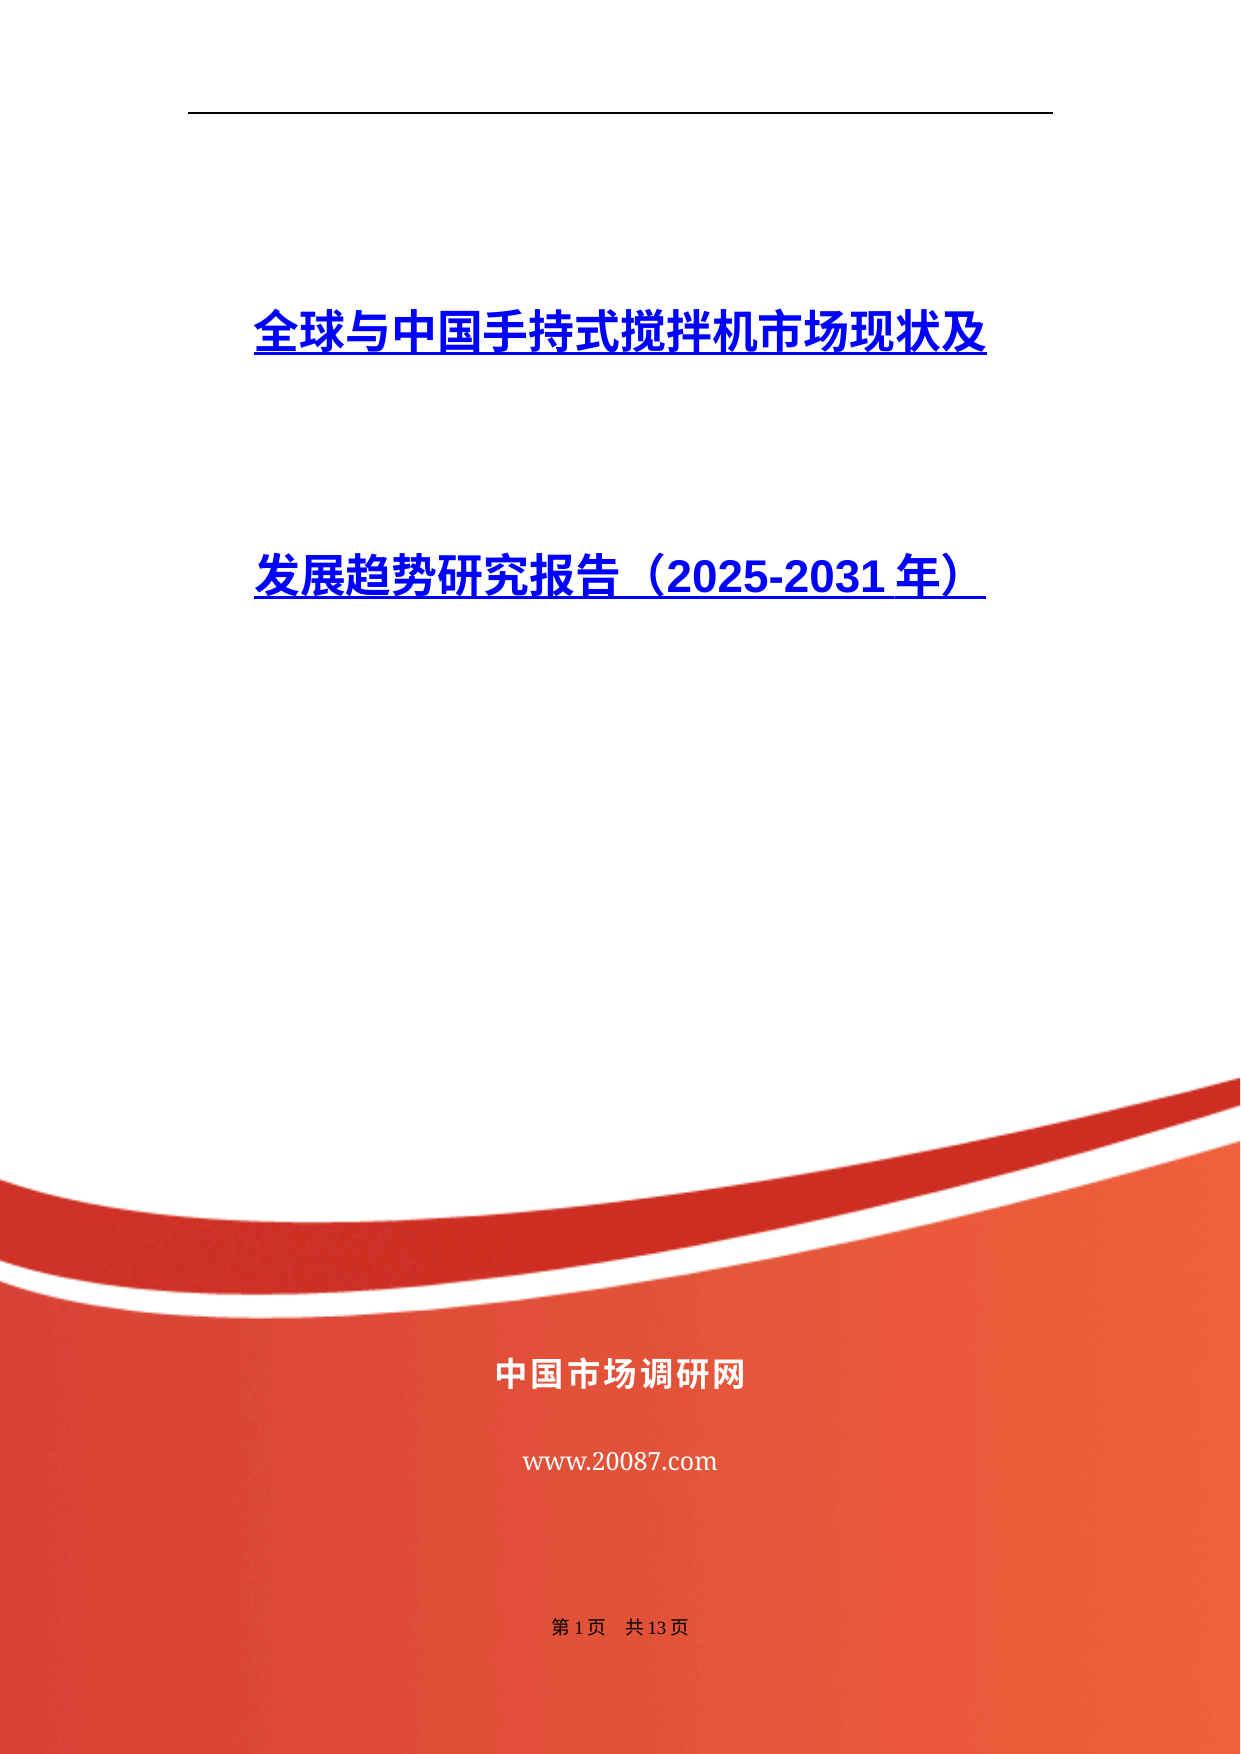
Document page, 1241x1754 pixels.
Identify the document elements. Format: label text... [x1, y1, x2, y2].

subtitle 中国市场调研网 [187, 1339, 1053, 1404]
picture [0, 1006, 1241, 1754]
table_header 全球与中国手持式搅拌机市场现状及发展趋势研究报告（2025-2031年） [188, 207, 1053, 773]
text www.20087.com [187, 1428, 1053, 1493]
